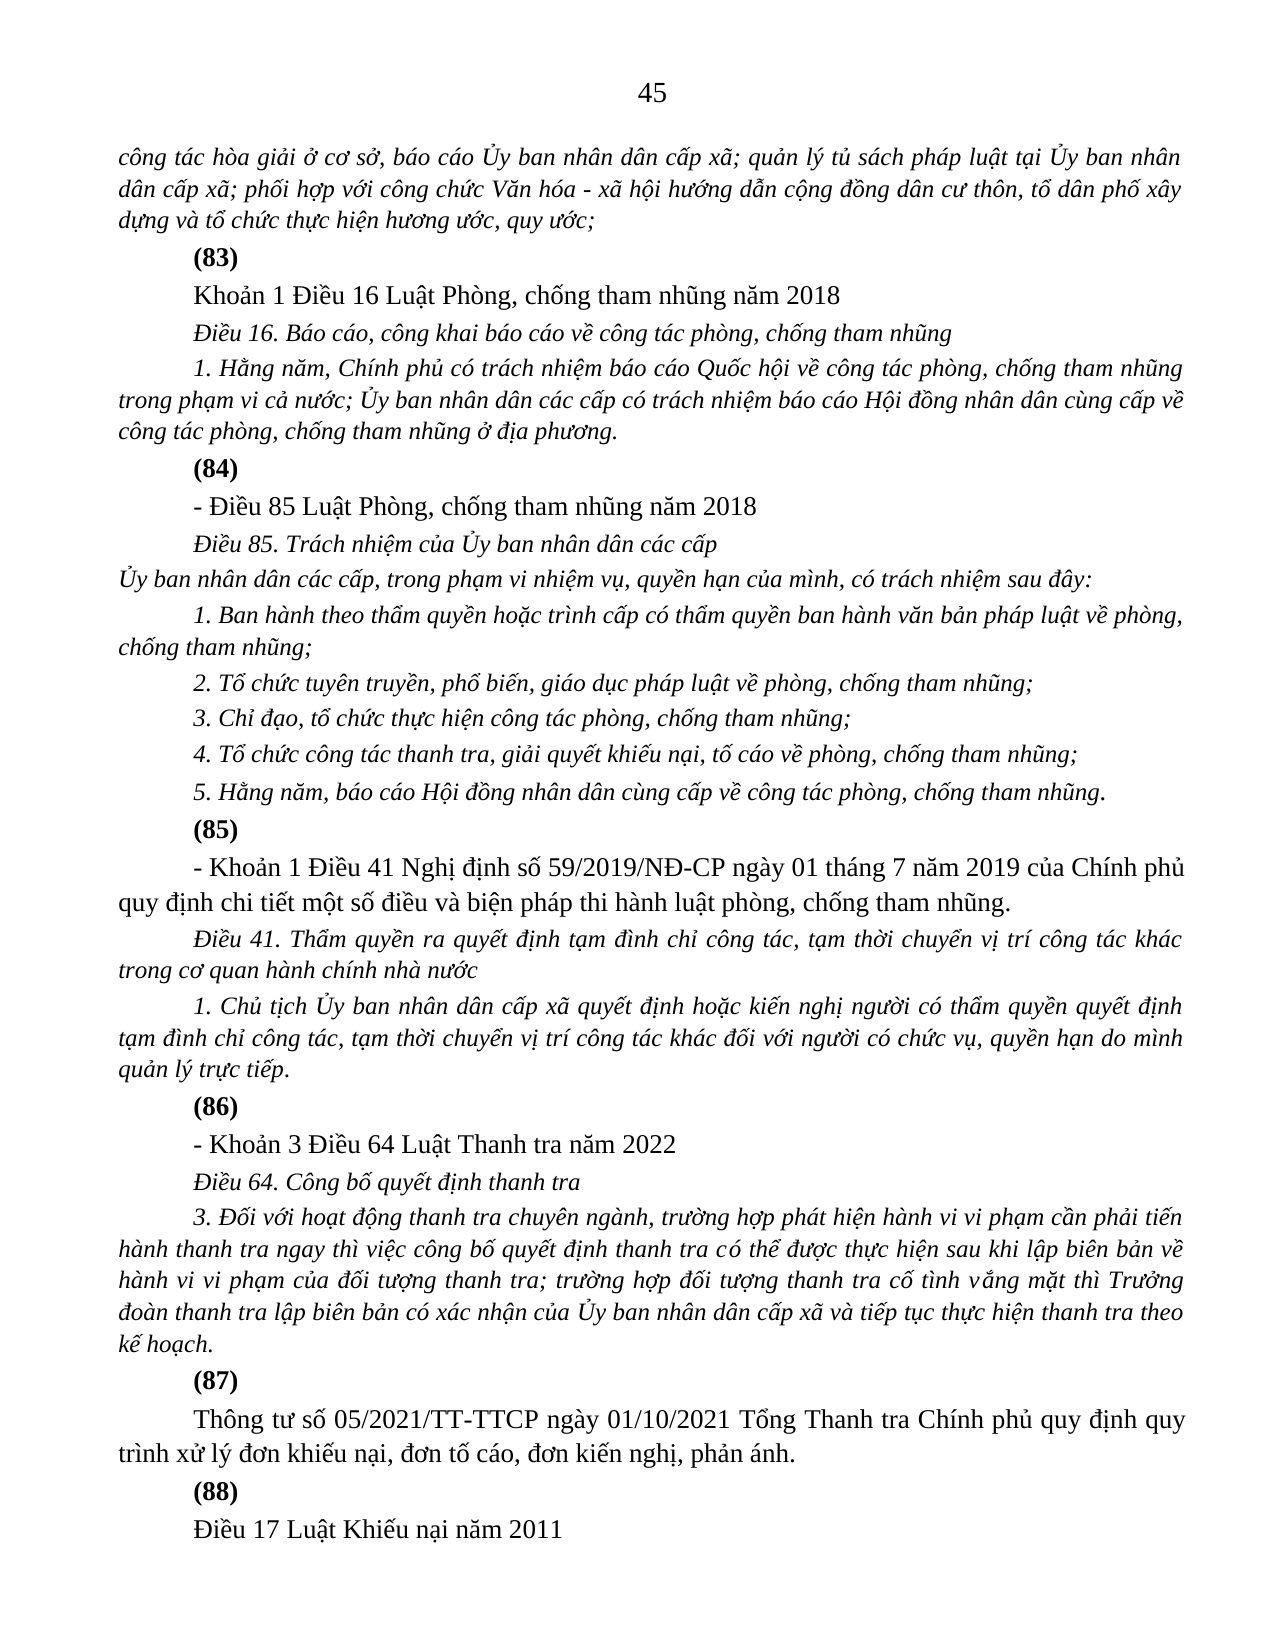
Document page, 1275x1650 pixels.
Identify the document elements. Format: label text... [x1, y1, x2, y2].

text 1. Hằng năm, Chính phủ có trách nhiệm báo cáo Quốc hội về công tác phòng, chống tham nhũng trong phạm vi cả nước; Ủy ban nhân dân các cấp có trách nhiệm báo cáo Hội đồng nhân dân cùng cấp về công tác phòng, chống tham nhũng ở địa phương. [118, 353, 1186, 445]
text Khoản 1 Điều 16 Luật Phòng, chống tham nhũng năm 2018 [118, 279, 1186, 310]
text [118, 142, 1186, 234]
text 1. Ban hành theo thẩm quyền hoặc trình cấp có thẩm quyền ban hành văn bản pháp luật về phòng, chống tham nhũng; [118, 600, 1186, 661]
text Ủy ban nhân dân các cấp, trong phạm vi nhiệm vụ, quyền hạn của mình, có trách nhiệm sau đây: [118, 564, 1186, 593]
text 4. Tổ chức công tác thanh tra, giải quyết khiếu nại, tố cáo về phòng, chống tham nhũng; [118, 739, 1186, 768]
text 3. Đối với hoạt động thanh tra chuyên ngành, trường hợp phát hiện hành vi vi phạm cần phải tiến hành thanh tra ngay thì việc công bố quyết định thanh tra có thể được thực hiện sau khi lập biên bản về hành vi vi phạm của đối tượng thanh tra; trường hợp đối tượng thanh tra cố tình vắng mặt thì Trưởng đoàn thanh tra lập biên bản có xác nhận của Ủy ban nhân dân cấp xã và tiếp tục thực hiện thanh tra theo kế hoạch. [118, 1202, 1186, 1357]
text Điều 41. Thẩm quyền ra quyết định tạm đình chỉ công tác, tạm thời chuyển vị trí công tác khác trong cơ quan hành chính nhà nước [118, 924, 1186, 984]
text (88) [118, 1475, 1186, 1506]
text Thông tư số 05/2021/TT-TTCP ngày 01/10/2021 Tổng Thanh tra Chính phủ quy định quy trình xử lý đơn khiếu nại, đơn tố cáo, đơn kiến nghị, phản ánh. [118, 1403, 1186, 1468]
text (87) [118, 1364, 1186, 1396]
text (85) [118, 813, 1186, 844]
text 2. Tổ chức tuyên truyền, phổ biến, giáo dục pháp luật về phòng, chống tham nhũng; [118, 668, 1186, 696]
text (84) [118, 452, 1186, 483]
text 1. Chủ tịch Ủy ban nhân dân cấp xã quyết định hoặc kiến nghị người có thẩm quyền quyết định tạm đình chỉ công tác, tạm thời chuyển vị trí công tác khác đối với người có chức vụ, quyền hạn do mình quản lý trực tiếp. [118, 991, 1186, 1083]
text Điều 85. Trách nhiệm của Ủy ban nhân dân các cấp [118, 529, 1186, 558]
text 5. Hằng năm, báo cáo Hội đồng nhân dân cùng cấp về công tác phòng, chống tham nhũng. [118, 775, 1186, 806]
text Điều 64. Công bố quyết định thanh tra [118, 1167, 1186, 1196]
text - Khoản 1 Điều 41 Nghị định số 59/2019/NĐ-CP ngày 01 tháng 7 năm 2019 của Chính phủ quy định chi tiết một số điều và biện pháp thi hành luật phòng, chống tham nhũng. [118, 851, 1186, 917]
text - Điều 85 Luật Phòng, chống tham nhũng năm 2018 [118, 491, 1186, 522]
text Điều 16. Báo cáo, công khai báo cáo về công tác phòng, chống tham nhũng [118, 318, 1186, 346]
text (86) [118, 1090, 1186, 1121]
text - Khoản 3 Điều 64 Luật Thanh tra năm 2022 [118, 1128, 1186, 1159]
text (83) [118, 241, 1186, 272]
text 3. Chỉ đạo, tổ chức thực hiện công tác phòng, chống tham nhũng; [118, 703, 1186, 732]
text Điều 17 Luật Khiếu nại năm 2011 [118, 1514, 1186, 1545]
